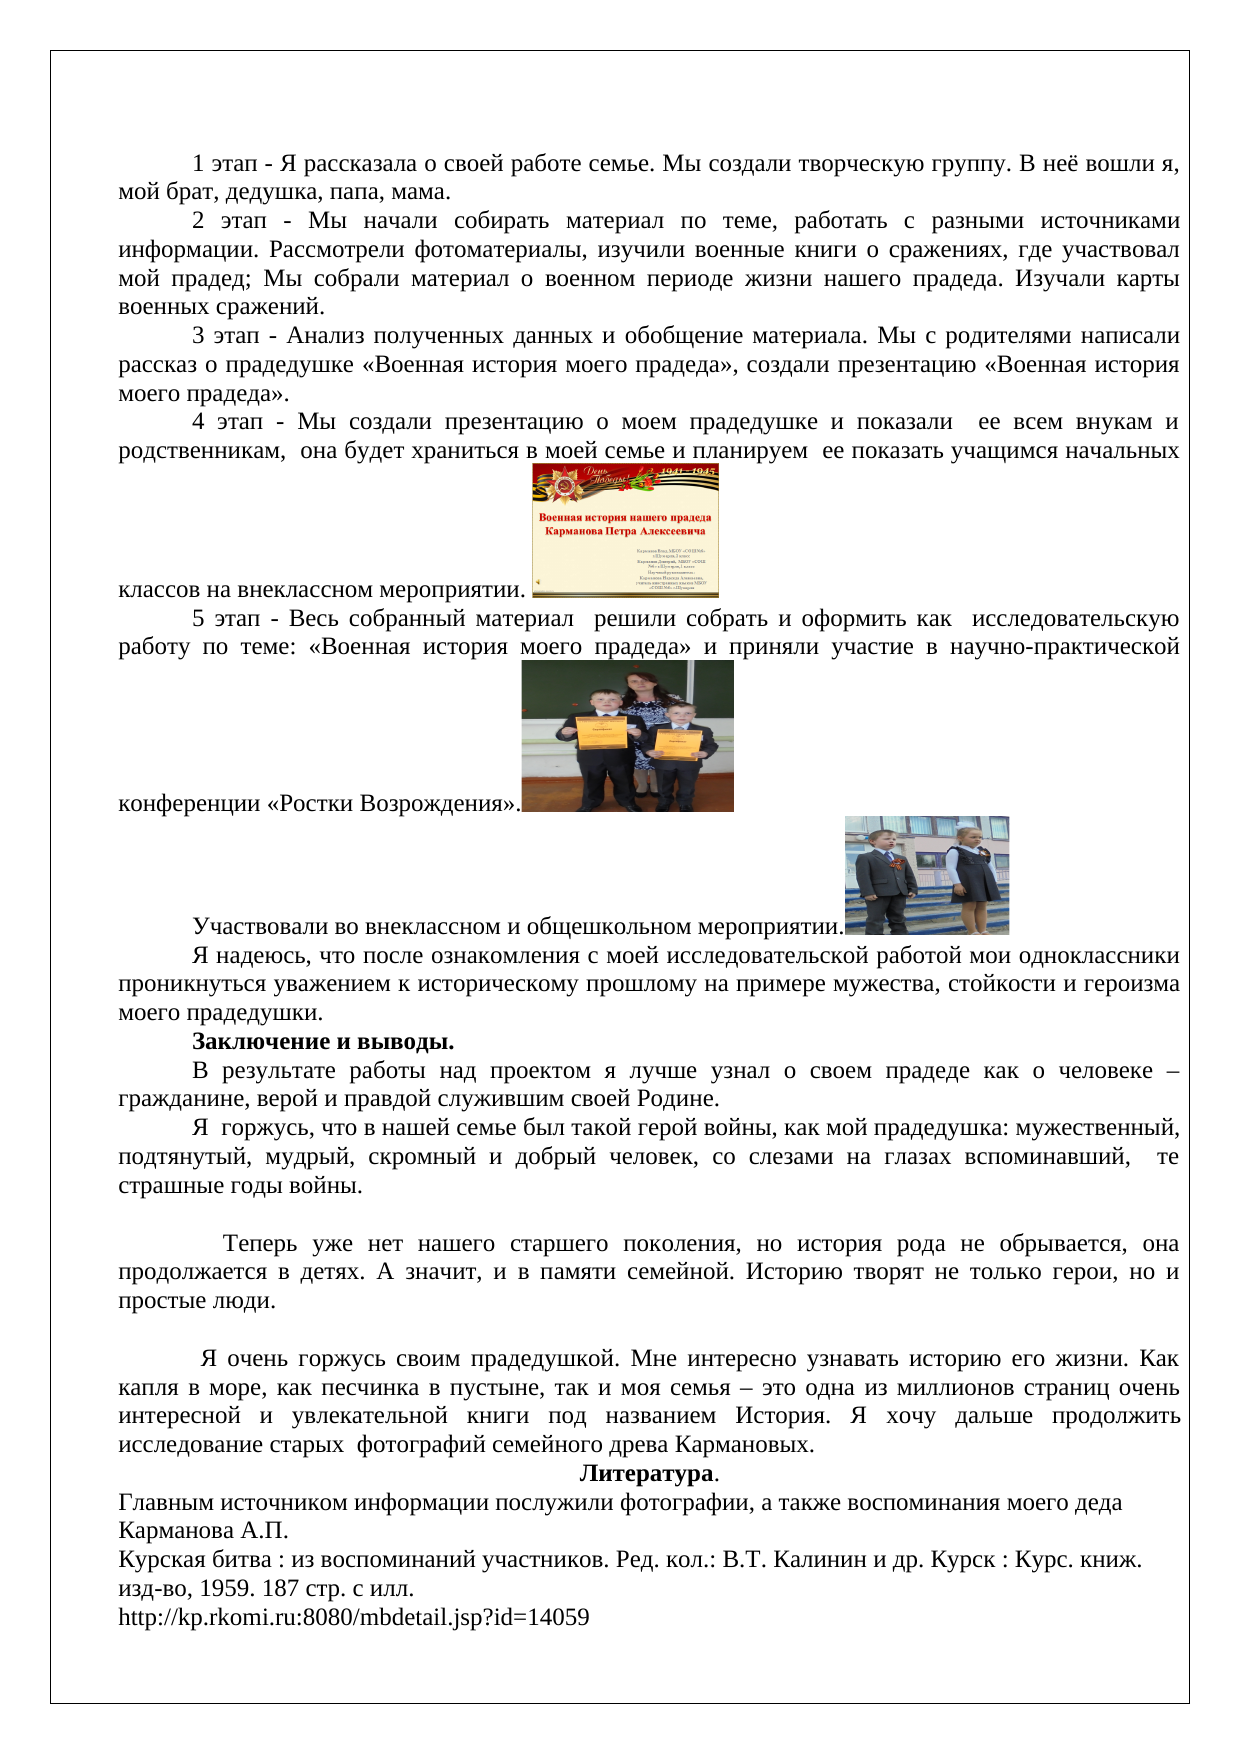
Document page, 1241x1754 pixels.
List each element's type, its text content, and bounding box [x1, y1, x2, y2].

text Теперь уже нет нашего старшего поколения, но история рода не обрывается, она продолжается в детях. А значит, и в памяти семейной. Историю творят не только герои, но и простые люди. [118, 1228, 1181, 1314]
text 5 этап - Весь собранный материал решили собрать и оформить как исследовательскую работу по теме: «Военная история моего прадеда» и приняли участие в научно-практической конференции «Ростки Возрождения». [118, 603, 1181, 817]
text Я надеюсь, что после ознакомления с моей исследовательской работой мои одноклассники проникнуться уважением к историческому прошлому на примере мужества, стойкости и героизма моего прадедушки. [118, 940, 1181, 1026]
text Литература. [118, 1458, 1181, 1487]
text 3 этап - Анализ полученных данных и обобщение материала. Мы с родителями написали рассказ о прадедушке «Военная история моего прадеда», создали презентацию «Военная история моего прадеда». [118, 320, 1181, 406]
text Главным источником информации послужили фотографии, а также воспоминания моего деда Карманова А.П. [118, 1487, 1181, 1544]
text Я очень горжусь своим прадедушкой. Мне интересно узнавать историю его жизни. Как капля в море, как песчинка в пустыне, так и моя семья – это одна из миллионов страниц очень интересной и увлекательной книги под названием История. Я хочу дальше продолжить исследование старых фотографий семейного древа Кармановых. [118, 1343, 1181, 1458]
picture [521, 660, 734, 812]
text http://kp.rkomi.ru:8080/mbdetail.jsp?id=14059 [118, 1602, 1181, 1631]
text 4 этап - Мы создали презентацию о моем прадедушке и показали ее всем внукам и родственникам, она будет храниться в моей семье и планируем ее показать учащимся начальных классов на внеклассном мероприятии. [118, 406, 1181, 603]
picture [845, 816, 1010, 935]
text Заключение и выводы. [118, 1026, 1181, 1055]
text 2 этап - Мы начали собирать материал по теме, работать с разными источниками информации. Рассмотрели фотоматериалы, изучили военные книги о сражениях, где участвовал мой прадед; Мы собрали материал о военном периоде жизни нашего прадеда. Изучали карты военных сражений. [118, 205, 1181, 320]
text Курская битва : из воспоминаний участников. Ред. кол.: В.Т. Калинин и др. Курск : Курс. книж. изд-во, 1959. 187 стр. с илл. [118, 1544, 1181, 1602]
text 1 этап - Я рассказала о своей работе семье. Мы создали творческую группу. В неё вошли я, мой брат, дедушка, папа, мама. [118, 148, 1181, 205]
text Участвовали во внеклассном и общешкольном мероприятии. [118, 817, 1181, 940]
text Я горжусь, что в нашей семье был такой герой войны, как мой прадедушка: мужественный, подтянутый, мудрый, скромный и добрый человек, со слезами на глазах вспоминавший, те страшные годы войны. [118, 1112, 1181, 1198]
text В результате работы над проектом я лучше узнал о своем прадеде как о человеке – гражданине, верой и правдой служившим своей Родине. [118, 1055, 1181, 1112]
picture [532, 463, 719, 598]
